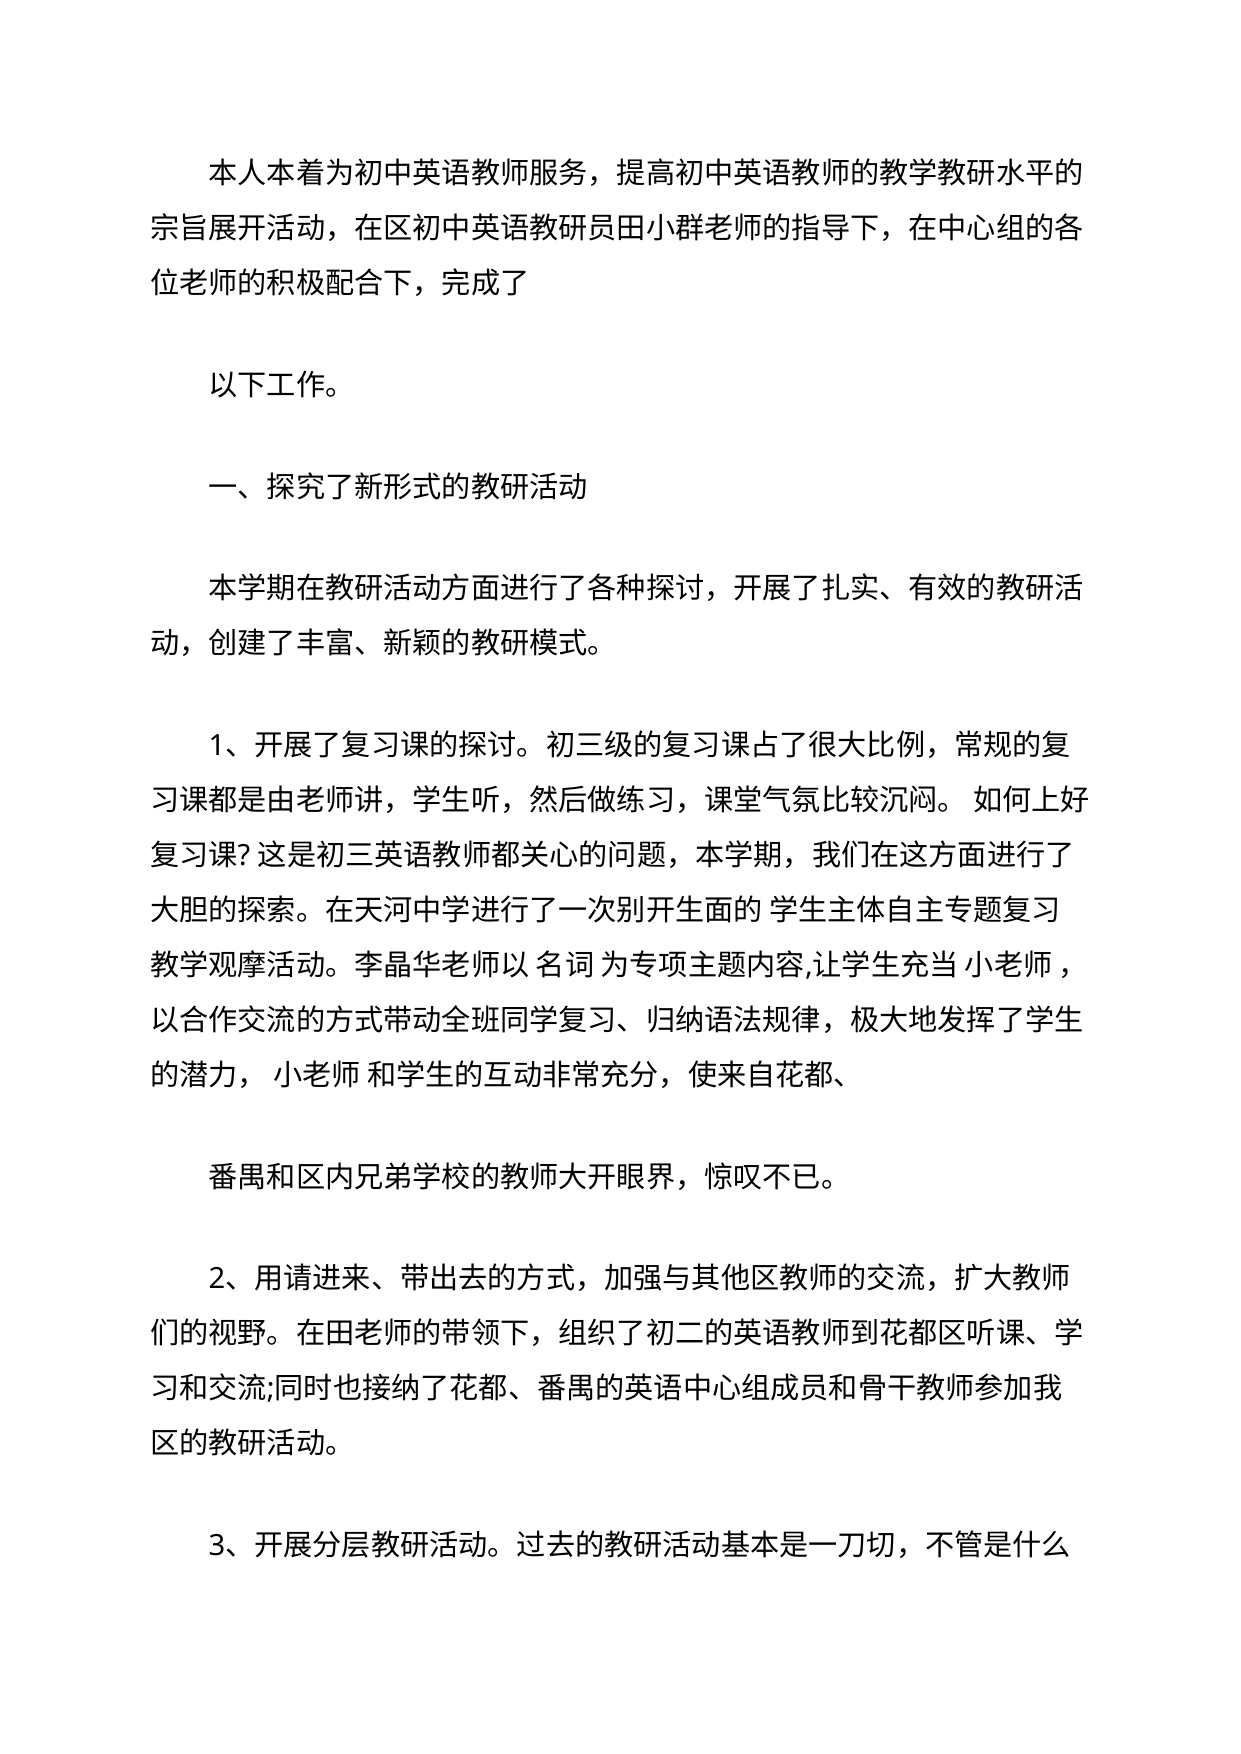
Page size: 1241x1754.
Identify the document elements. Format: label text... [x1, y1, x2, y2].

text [150, 1522, 1090, 1564]
text 一、探究了新形式的教研活动 [150, 463, 1090, 506]
text 本人本着为初中英语教师服务，提高初中英语教师的教学教研水平的宗旨展开活动，在区初中英语教研员田小群老师的指导下，在中心组的各位老师的积极配合下，完成了 [150, 150, 1090, 302]
text 2、用请进来、带出去的方式，加强与其他区教师的交流，扩大教师们的视野。在田老师的带领下，组织了初二的英语教师到花都区听课、学习和交流;同时也接纳了花都、番禺的英语中心组成员和骨干教师参加我区的教研活动。 [150, 1255, 1090, 1462]
text 本学期在教研活动方面进行了各种探讨，开展了扎实、有效的教研活动，创建了丰富、新颖的教研模式。 [150, 565, 1090, 662]
text 以下工作。 [150, 362, 1090, 404]
text 番禺和区内兄弟学校的教师大开眼界，惊叹不已。 [150, 1153, 1090, 1196]
text 1、开展了复习课的探讨。初三级的复习课占了很大比例，常规的复习课都是由老师讲，学生听，然后做练习，课堂气氛比较沉闷。 如何上好复习课? 这是初三英语教师都关心的问题，本学期，我们在这方面进行了大胆的探索。在天河中学进行了一次别开生面的 学生主体自主专题复习 教学观摩活动。李晶华老师以 名词 为专项主题内容,让学生充当 小老师 ，以合作交流的方式带动全班同学复习、归纳语法规律，极大地发挥了学生的潜力， 小老师 和学生的互动非常充分，使来自花都、 [150, 722, 1090, 1094]
